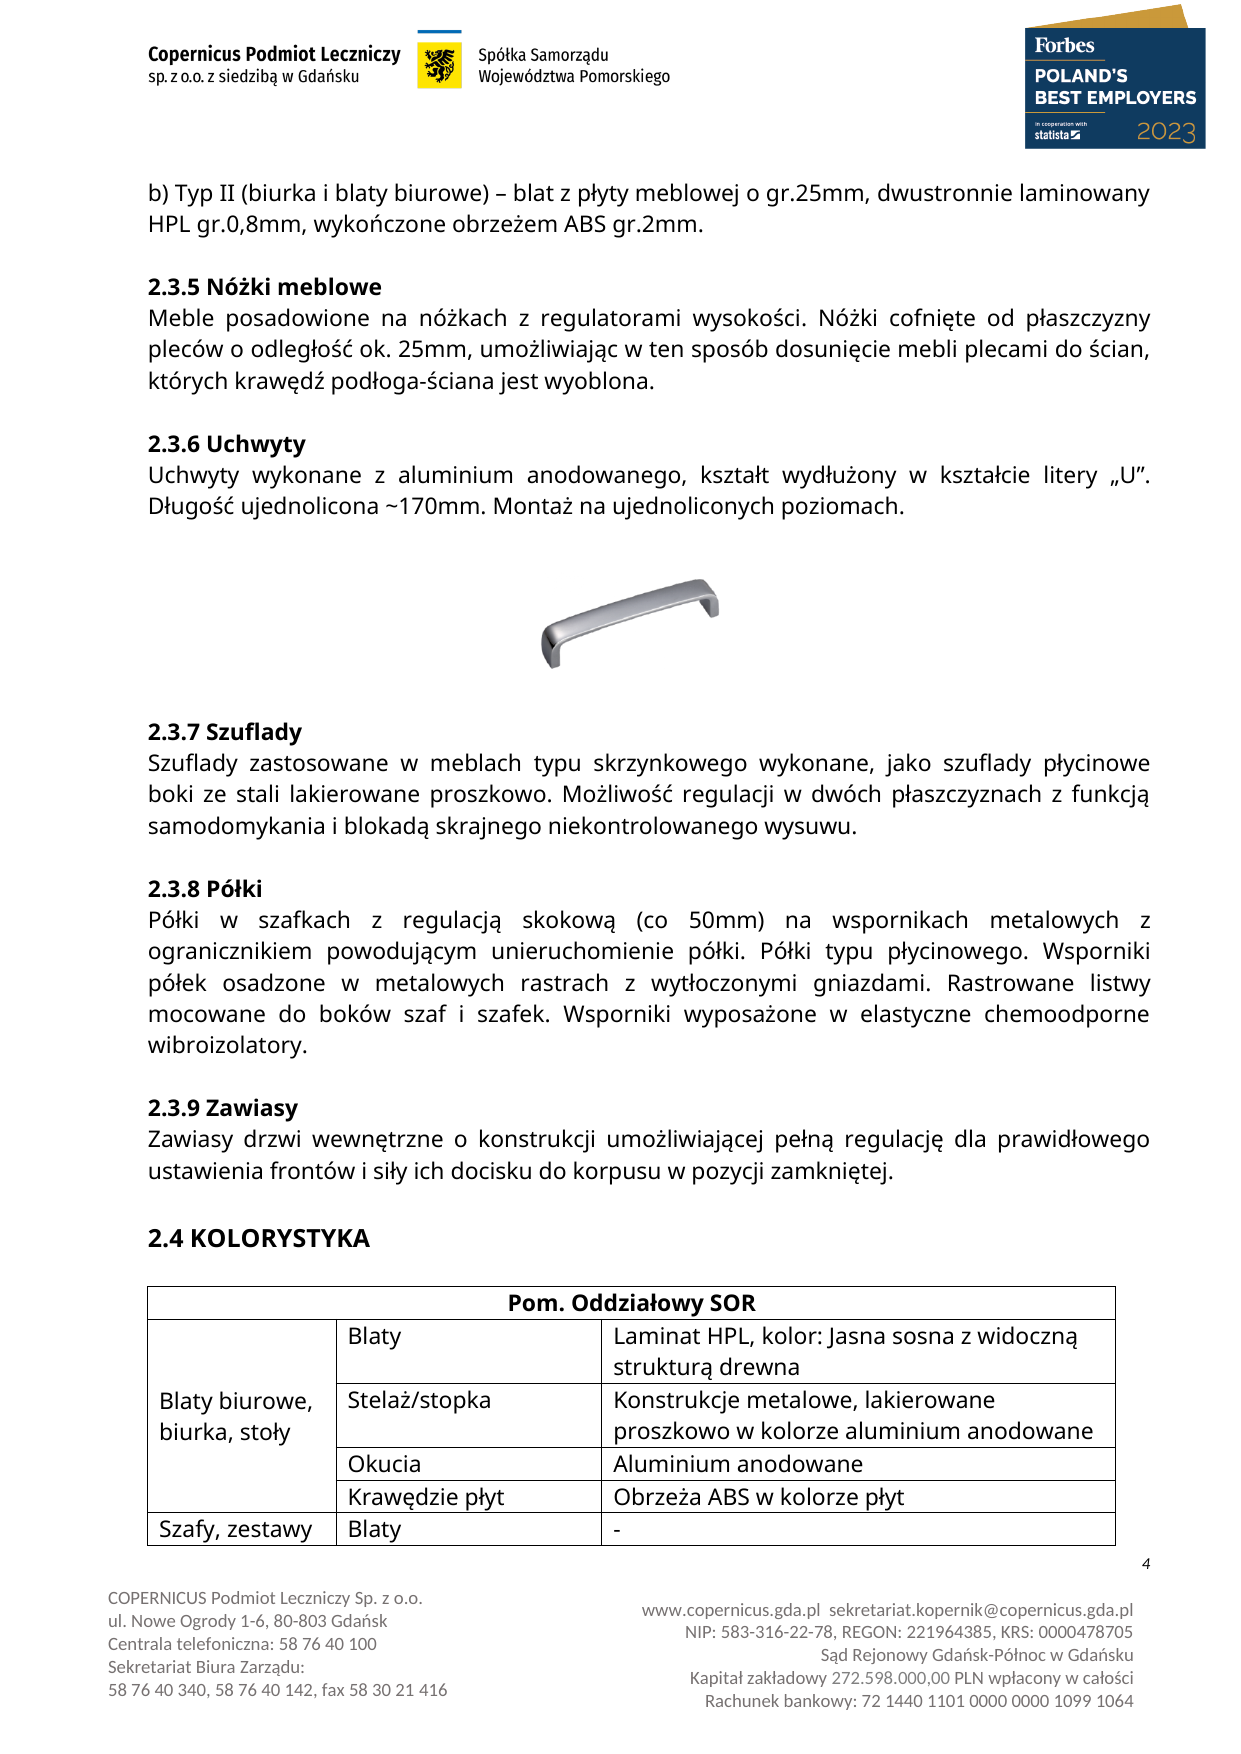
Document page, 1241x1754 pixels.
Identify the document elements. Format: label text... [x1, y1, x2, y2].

text b) Typ II (biurka i blaty biurowe) – blat z płyty meblowej o gr.25mm, dwustronnie laminowany HPL gr.0,8mm, wykończone obrzeżem ABS gr.2mm. [148, 176, 1152, 239]
text 2.3.8 Półki [148, 873, 1152, 904]
table_cell Stelaż/stopka [337, 1384, 601, 1447]
table_cell Obrzeża ABS w kolorze płyt [602, 1481, 1115, 1512]
table_cell - [602, 1513, 1115, 1545]
table_cell Blaty biurowe, biurka, stoły [148, 1320, 336, 1512]
picture [536, 530, 723, 716]
text Uchwyty wykonane z aluminium anodowanego, kształt wydłużony w kształcie litery „U”. Długość ujednolicona ~170mm. Montaż na ujednoliconych poziomach. [148, 459, 1152, 521]
picture [147, 29, 673, 89]
picture [1025, 4, 1206, 149]
text Meble posadowione na nóżkach z regulatorami wysokości. Nóżki cofnięte od płaszczyzny pleców o odległość ok. 25mm, umożliwiając w ten sposób dosunięcie mebli plecami do ścian, których krawędź podłoga-ściana jest wyoblona. [148, 302, 1152, 396]
text 2.3.6 Uchwyty [148, 427, 1152, 459]
table_cell Konstrukcje metalowe, lakierowane proszkowo w kolorze aluminium anodowane [602, 1384, 1115, 1447]
table_cell Okucia [337, 1448, 601, 1479]
table_header Pom. Oddziałowy SOR [148, 1287, 1115, 1319]
table_cell Blaty [337, 1513, 601, 1545]
text Szuflady zastosowane w meblach typu skrzynkowego wykonane, jako szuflady płycinowe boki ze stali lakierowane proszkowo. Możliwość regulacji w dwóch płaszczyznach z funkcją samodomykania i blokadą skrajnego niekontrolowanego wysuwu. [148, 747, 1152, 841]
table_cell Laminat HPL, kolor: Jasna sosna z widoczną strukturą drewna [602, 1320, 1115, 1383]
table_cell Krawędzie płyt [337, 1481, 601, 1512]
text 2.3.7 Szuflady [148, 522, 1152, 747]
table_cell Blaty [337, 1320, 601, 1383]
table_cell Szafy, zestawy meblowe [148, 1513, 336, 1545]
text Zawiasy drzwi wewnętrzne o konstrukcji umożliwiającej pełną regulację dla prawidłowego ustawienia frontów i siły ich docisku do korpusu w pozycji zamkniętej. [148, 1123, 1152, 1186]
text 2.3.9 Zawiasy [148, 1092, 1152, 1123]
text Półki w szafkach z regulacją skokową (co 50mm) na wspornikach metalowych z ogranicznikiem powodującym unieruchomienie półki. Półki typu płycinowego. Wsporniki półek osadzone w metalowych rastrach z wytłoczonymi gniazdami. Rastrowane listwy mocowane do boków szaf i szafek. Wsporniki wyposażone w elastyczne chemoodporne wibroizolatory. [148, 904, 1152, 1060]
text 2.4 KOLORYSTYKA [148, 1220, 1152, 1254]
text 2.3.5 Nóżki meblowe [148, 271, 1152, 302]
table_cell Aluminium anodowane [602, 1448, 1115, 1479]
